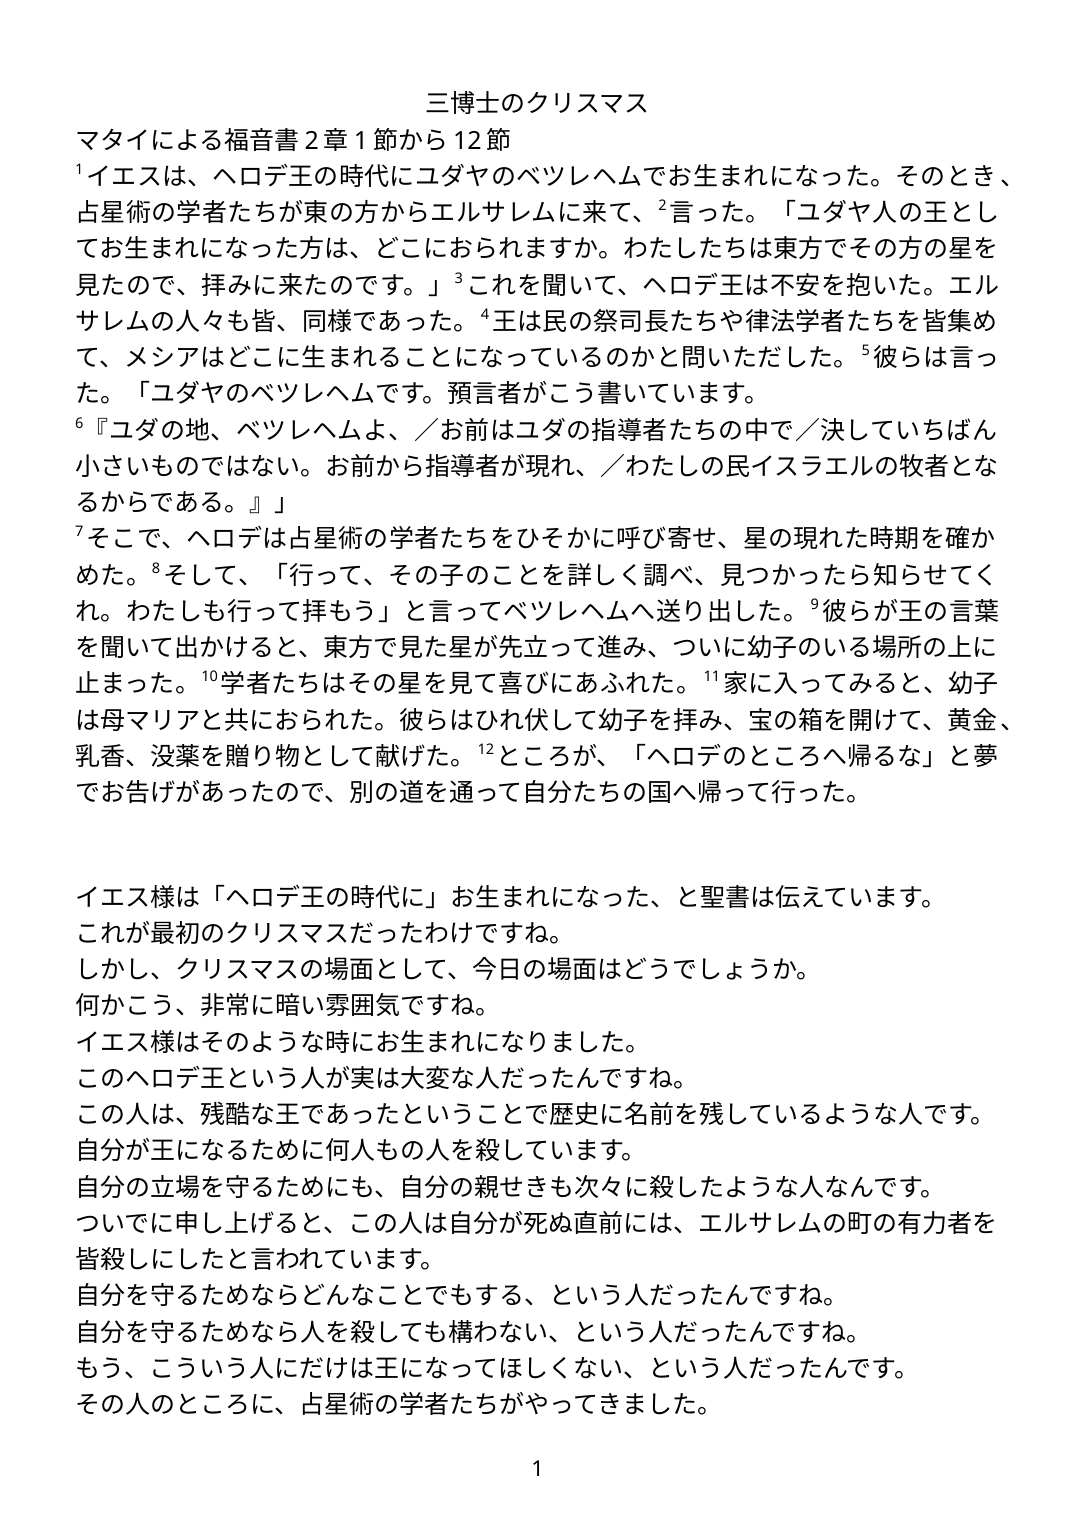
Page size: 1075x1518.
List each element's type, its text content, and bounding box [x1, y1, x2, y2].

text 何かこう、非常に暗い雰囲気ですね。 [75, 986, 1000, 1022]
text ついでに申し上げると、この人は自分が死ぬ直前には、エルサレムの町の有力者を皆殺しにしたと言われています。 [75, 1203, 1000, 1276]
text このヘロデ王という人が実は大変な人だったんですね。 [75, 1058, 1000, 1094]
text マタイによる福音書2章1節から12節 [75, 120, 1000, 156]
text 自分を守るためならどんなことでもする、という人だったんですね。 [75, 1276, 1000, 1312]
text 自分が王になるために何人もの人を殺しています。 [75, 1131, 1000, 1167]
text 三博士のクリスマス [75, 84, 1000, 120]
text イエス様は「ヘロデ王の時代に」お生まれになった、と聖書は伝えています。 [75, 877, 1000, 913]
text もう、こういう人にだけは王になってほしくない、という人だったんです。 [75, 1348, 1000, 1384]
text しかし、クリスマスの場面として、今日の場面はどうでしょうか。 [75, 949, 1000, 986]
text この人は、残酷な王であったということで歴史に名前を残しているような人です。 [75, 1094, 1000, 1131]
text これが最初のクリスマスだったわけですね。 [75, 913, 1000, 949]
text その人のところに、占星術の学者たちがやってきました。 [75, 1384, 1000, 1421]
text 自分を守るためなら人を殺しても構わない、という人だったんですね。 [75, 1312, 1000, 1348]
text 1イエスは、ヘロデ王の時代にユダヤのベツレヘムでお生まれになった。そのとき、占星術の学者たちが東の方からエルサレムに来て、2言った。「ユダヤ人の王としてお生まれになった方は、どこにおられますか。わたしたちは東方でその方の星を見たので、拝みに来たのです。」3これを聞いて、ヘロデ王は不安を抱いた。エルサレムの人々も皆、同様であった。4王は民の祭司長たちや律法学者たちを皆集めて、メシアはどこに生まれることになっているのかと問いただした。5彼らは言った。「ユダヤのベツレヘムです。預言者がこう書いています。 [75, 156, 1000, 410]
text 7そこで、ヘロデは占星術の学者たちをひそかに呼び寄せ、星の現れた時期を確かめた。8そして、「行って、その子のことを詳しく調べ、見つかったら知らせてくれ。わたしも行って拝もう」と言ってベツレヘムへ送り出した。9彼らが王の言葉を聞いて出かけると、東方で見た星が先立って進み、ついに幼子のいる場所の上に止まった。10学者たちはその星を見て喜びにあふれた。11家に入ってみると、幼子は母マリアと共におられた。彼らはひれ伏して幼子を拝み、宝の箱を開けて、黄金、乳香、没薬を贈り物として献げた。12ところが、「ヘロデのところへ帰るな」と夢でお告げがあったので、別の道を通って自分たちの国へ帰って行った。 [75, 519, 1000, 809]
text 自分の立場を守るためにも、自分の親せきも次々に殺したような人なんです。 [75, 1167, 1000, 1203]
text 6『ユダの地、ベツレヘムよ、／お前はユダの指導者たちの中で／決していちばん小さいものではない。お前から指導者が現れ、／わたしの民イスラエルの牧者となるからである。』」 [75, 410, 1000, 519]
text イエス様はそのような時にお生まれになりました。 [75, 1022, 1000, 1058]
